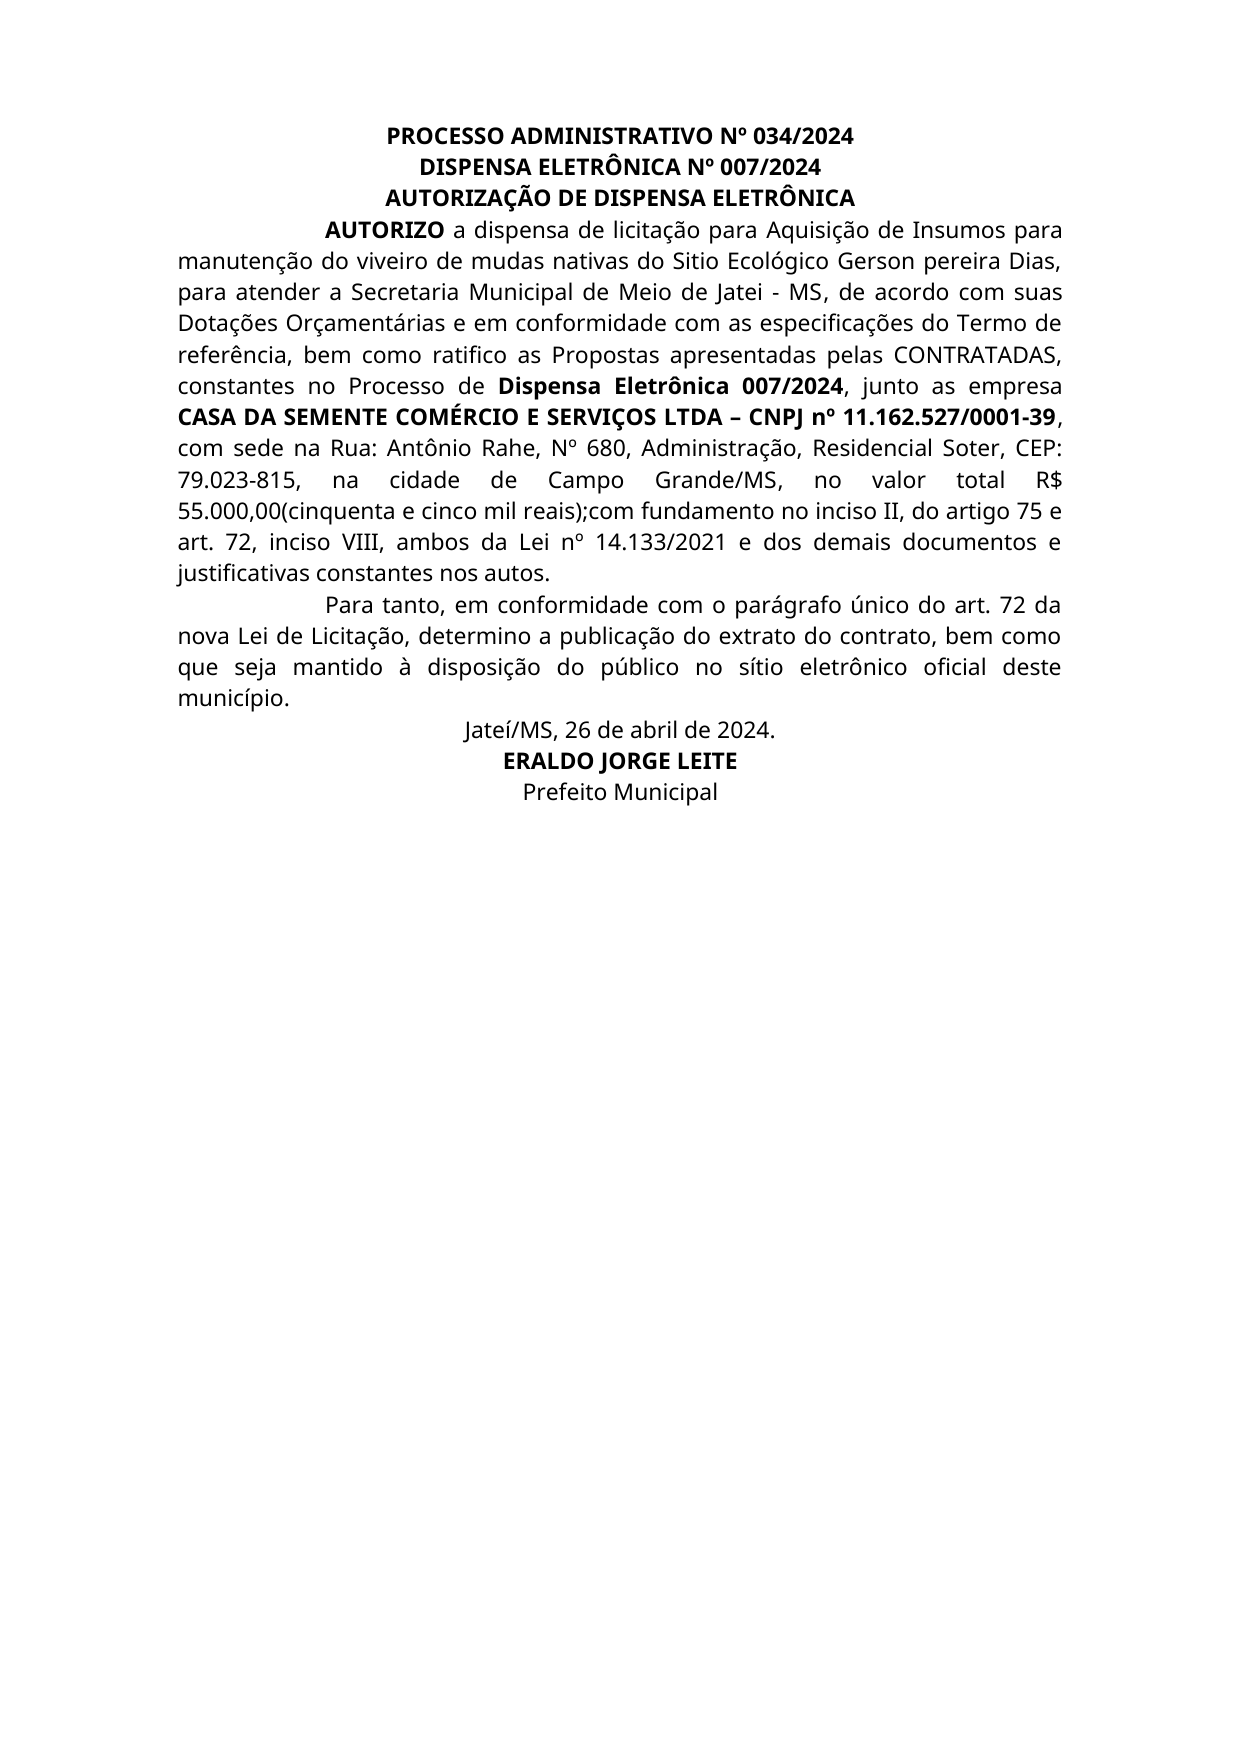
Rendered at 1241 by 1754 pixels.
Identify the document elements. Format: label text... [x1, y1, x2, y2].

text Prefeito Municipal [177, 776, 1063, 807]
text ERALDO JORGE LEITE [177, 745, 1063, 776]
text AUTORIZAÇÃO DE DISPENSA ELETRÔNICA [177, 182, 1063, 214]
text Jateí/MS, 26 de abril de 2024. [177, 714, 1063, 745]
text Para tanto, em conformidade com o parágrafo único do art. 72 da nova Lei de Licitação, determino a publicação do extrato do contrato, bem como que seja mantido à disposição do público no sítio eletrônico oficial deste município. [177, 589, 1063, 714]
text PROCESSO ADMINISTRATIVO Nº 034/2024 [177, 120, 1063, 151]
text DISPENSA ELETRÔNICA Nº 007/2024 [177, 151, 1063, 182]
text AUTORIZO a dispensa de licitação para Aquisição de Insumos para manutenção do viveiro de mudas nativas do Sitio Ecológico Gerson pereira Dias, para atender a Secretaria Municipal de Meio de Jatei - MS, de acordo com suas Dotações Orçamentárias e em conformidade com as especificações do Termo de referência, bem como ratifico as Propostas apresentadas pelas CONTRATADAS, constantes no Processo de Dispensa Eletrônica 007/2024, junto as empresa CASA DA SEMENTE COMÉRCIO E SERVIÇOS LTDA – CNPJ nº 11.162.527/0001-39, com sede na Rua: Antônio Rahe, Nº 680, Administração, Residencial Soter, CEP: 79.023-815, na cidade de Campo Grande/MS, no valor total R$ 55.000,00(cinquenta e cinco mil reais);com fundamento no inciso II, do artigo 75 e art. 72, inciso VIII, ambos da Lei nº 14.133/2021 e dos demais documentos e justificativas constantes nos autos. [177, 214, 1063, 589]
